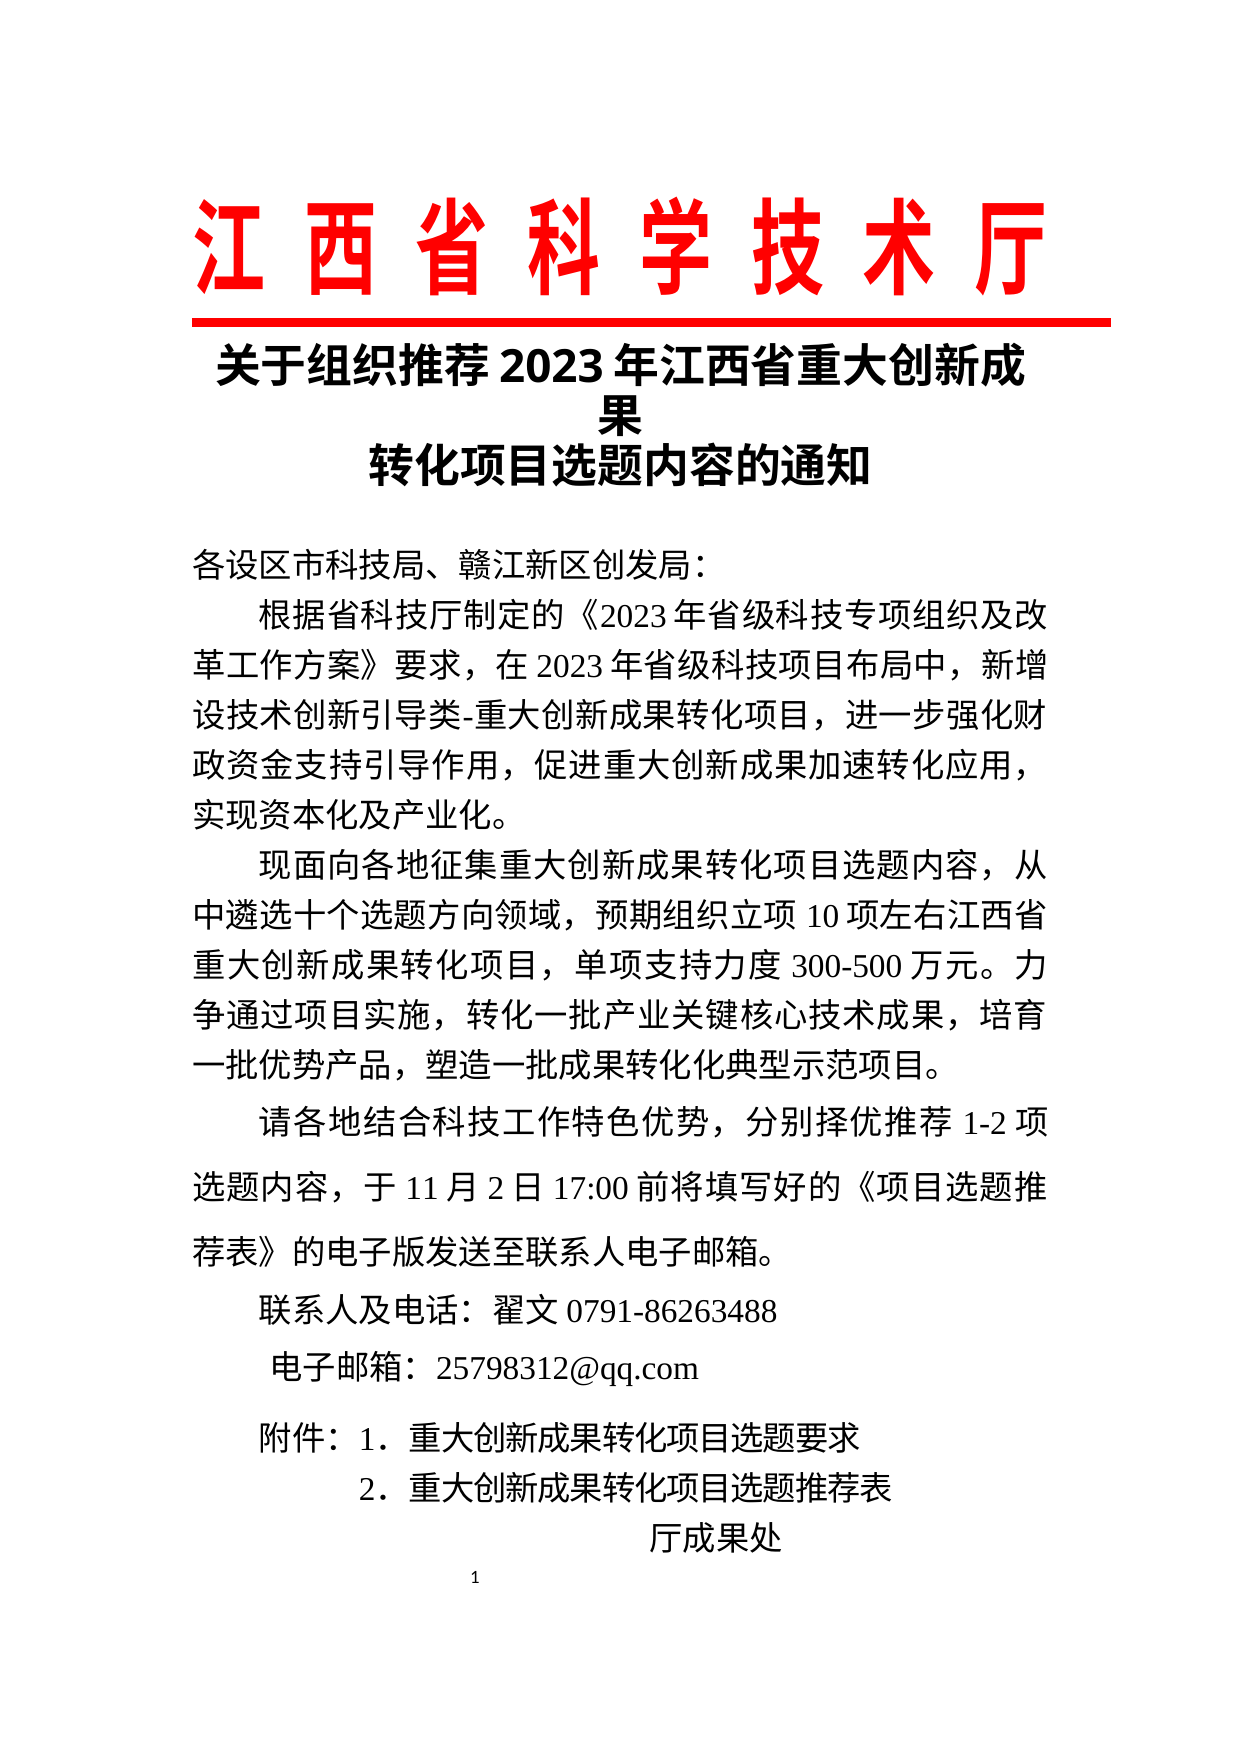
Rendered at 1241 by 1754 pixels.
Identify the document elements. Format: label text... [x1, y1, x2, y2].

text 请各地结合科技工作特色优势，分别择优推荐1-2项选题内容，于11月2日17:00前将填写好的《项目选题推荐表》的电子版发送至联系人电子邮箱。 [192, 1088, 1048, 1283]
text 各设区市科技局、赣江新区创发局： [192, 538, 1048, 588]
text 附件：1．重大创新成果转化项目选题要求 [192, 1410, 1048, 1460]
text 厅成果处 [192, 1510, 1048, 1560]
text 2．重大创新成果转化项目选题推荐表 [192, 1460, 1048, 1510]
text 联系人及电话：翟文 0791-86263488 [192, 1283, 1048, 1333]
text 根据省科技厅制定的《2023年省级科技专项组织及改革工作方案》要求，在2023年省级科技项目布局中，新增设技术创新引导类-重大创新成果转化项目，进一步强化财政资金支持引导作用，促进重大创新成果加速转化应用，实现资本化及产业化。 [192, 588, 1048, 838]
text 江西省科学技术厅 [192, 165, 1048, 316]
text 现面向各地征集重大创新成果转化项目选题内容，从中遴选十个选题方向领域，预期组织立项10项左右江西省重大创新成果转化项目，单项支持力度300-500万元。力争通过项目实施，转化一批产业关键核心技术成果，培育一批优势产品，塑造一批成果转化化典型示范项目。 [192, 838, 1048, 1088]
text 电子邮箱：25798312@qq.com [236, 1333, 1048, 1398]
text 转化项目选题内容的通知 [192, 443, 1048, 493]
text 关于组织推荐2023年江西省重大创新成果 [192, 343, 1048, 443]
